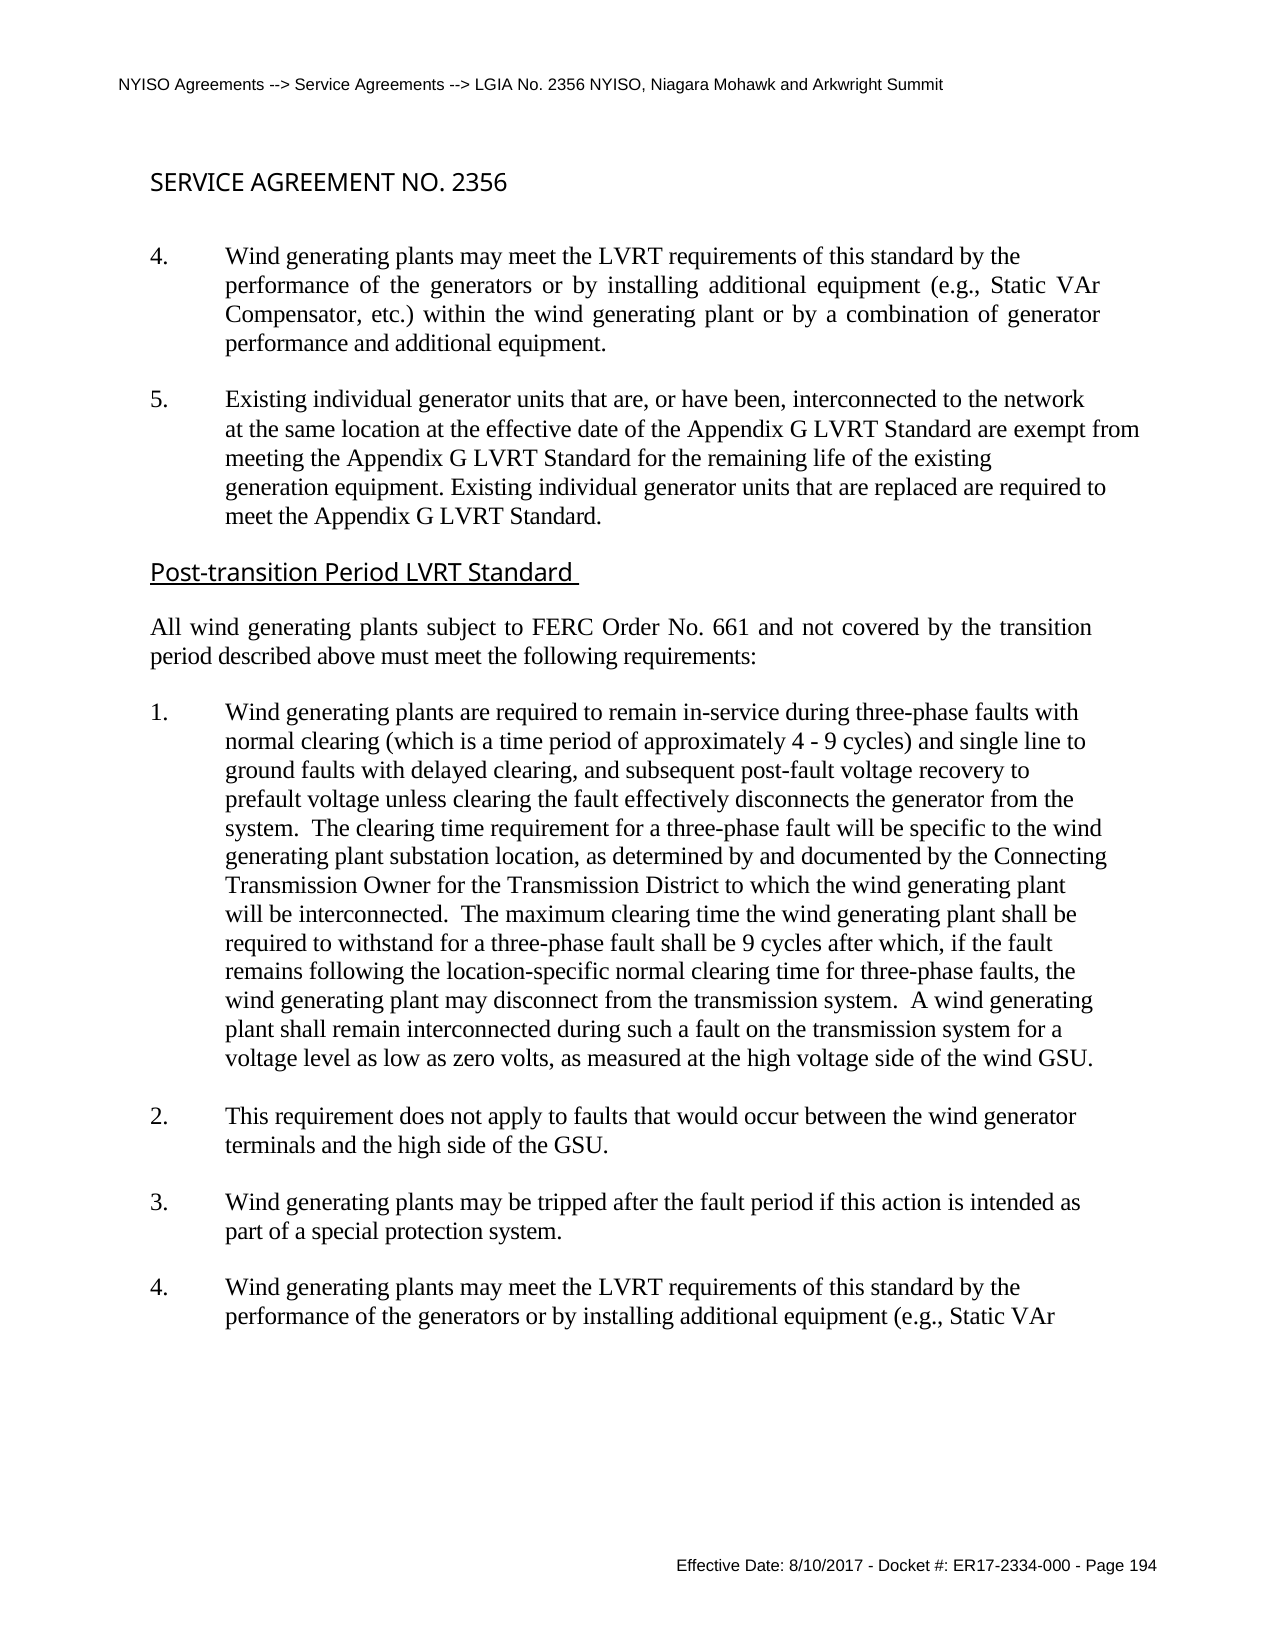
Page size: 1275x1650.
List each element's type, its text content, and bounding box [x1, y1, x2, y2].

text performance of the generators or by installing additional equipment (e.g., Static VAr [225, 1302, 1275, 1330]
text normal clearing (which is a time period of approximately 4 - 9 cycles) and single line to ground faults with delayed clearing, and subsequent post-fault voltage recovery to prefault voltage unless clearing the fault effectively disconnects the generator from the system. The clearing time requirement for a three-phase fault will be specific to the wind generating plant substation location, as determined by and documented by the Connecting Transmission Owner for the Transmission District to which the wind generating plant will be interconnected. The maximum clearing time the wind generating plant shall be required to withstand for a three-phase fault shall be 9 cycles after which, if the fault remains following the location-specific normal clearing time for three-phase faults, the wind generating plant may disconnect from the transmission system. A wind generating plant shall remain interconnected during such a fault on the transmission system for a voltage level as low as zero volts, as measured at the high voltage side of the wind GSU. [225, 727, 1145, 1072]
text 5. Existing individual generator units that are, or have been, interconnected to the network [150, 385, 1275, 414]
text Post-transition Period LVRT Standard [150, 558, 1275, 587]
text part of a special protection system. [150, 1216, 1275, 1245]
text 1. Wind generating plants are required to remain in-service during three-phase faults with [150, 698, 1275, 726]
text 4. Wind generating plants may meet the LVRT requirements of this standard by the [150, 241, 1275, 270]
text 4. Wind generating plants may meet the LVRT requirements of this standard by the [150, 1272, 1275, 1301]
text 3. Wind generating plants may be tripped after the fault period if this action is intended as [150, 1188, 1275, 1216]
text SERVICE AGREEMENT NO. 2356 [150, 168, 1275, 197]
text terminals and the high side of the GSU. [150, 1130, 1275, 1159]
text All wind generating plants subject to FERC Order No. 661 and not covered by the transition period described above must meet the following requirements: [150, 612, 1094, 670]
text at the same location at the effective date of the Appendix G LVRT Standard are exempt from meeting the Appendix G LVRT Standard for the remaining life of the existing generation equipment. Existing individual generator units that are replaced are required to meet the Appendix G LVRT Standard. [225, 414, 1145, 531]
text 2. This requirement does not apply to faults that would occur between the wind generator [150, 1101, 1275, 1130]
text performance of the generators or by installing additional equipment (e.g., Static VAr Compensator, etc.) within the wind generating plant or by a combination of generator performance and additional equipment. [225, 270, 1100, 357]
